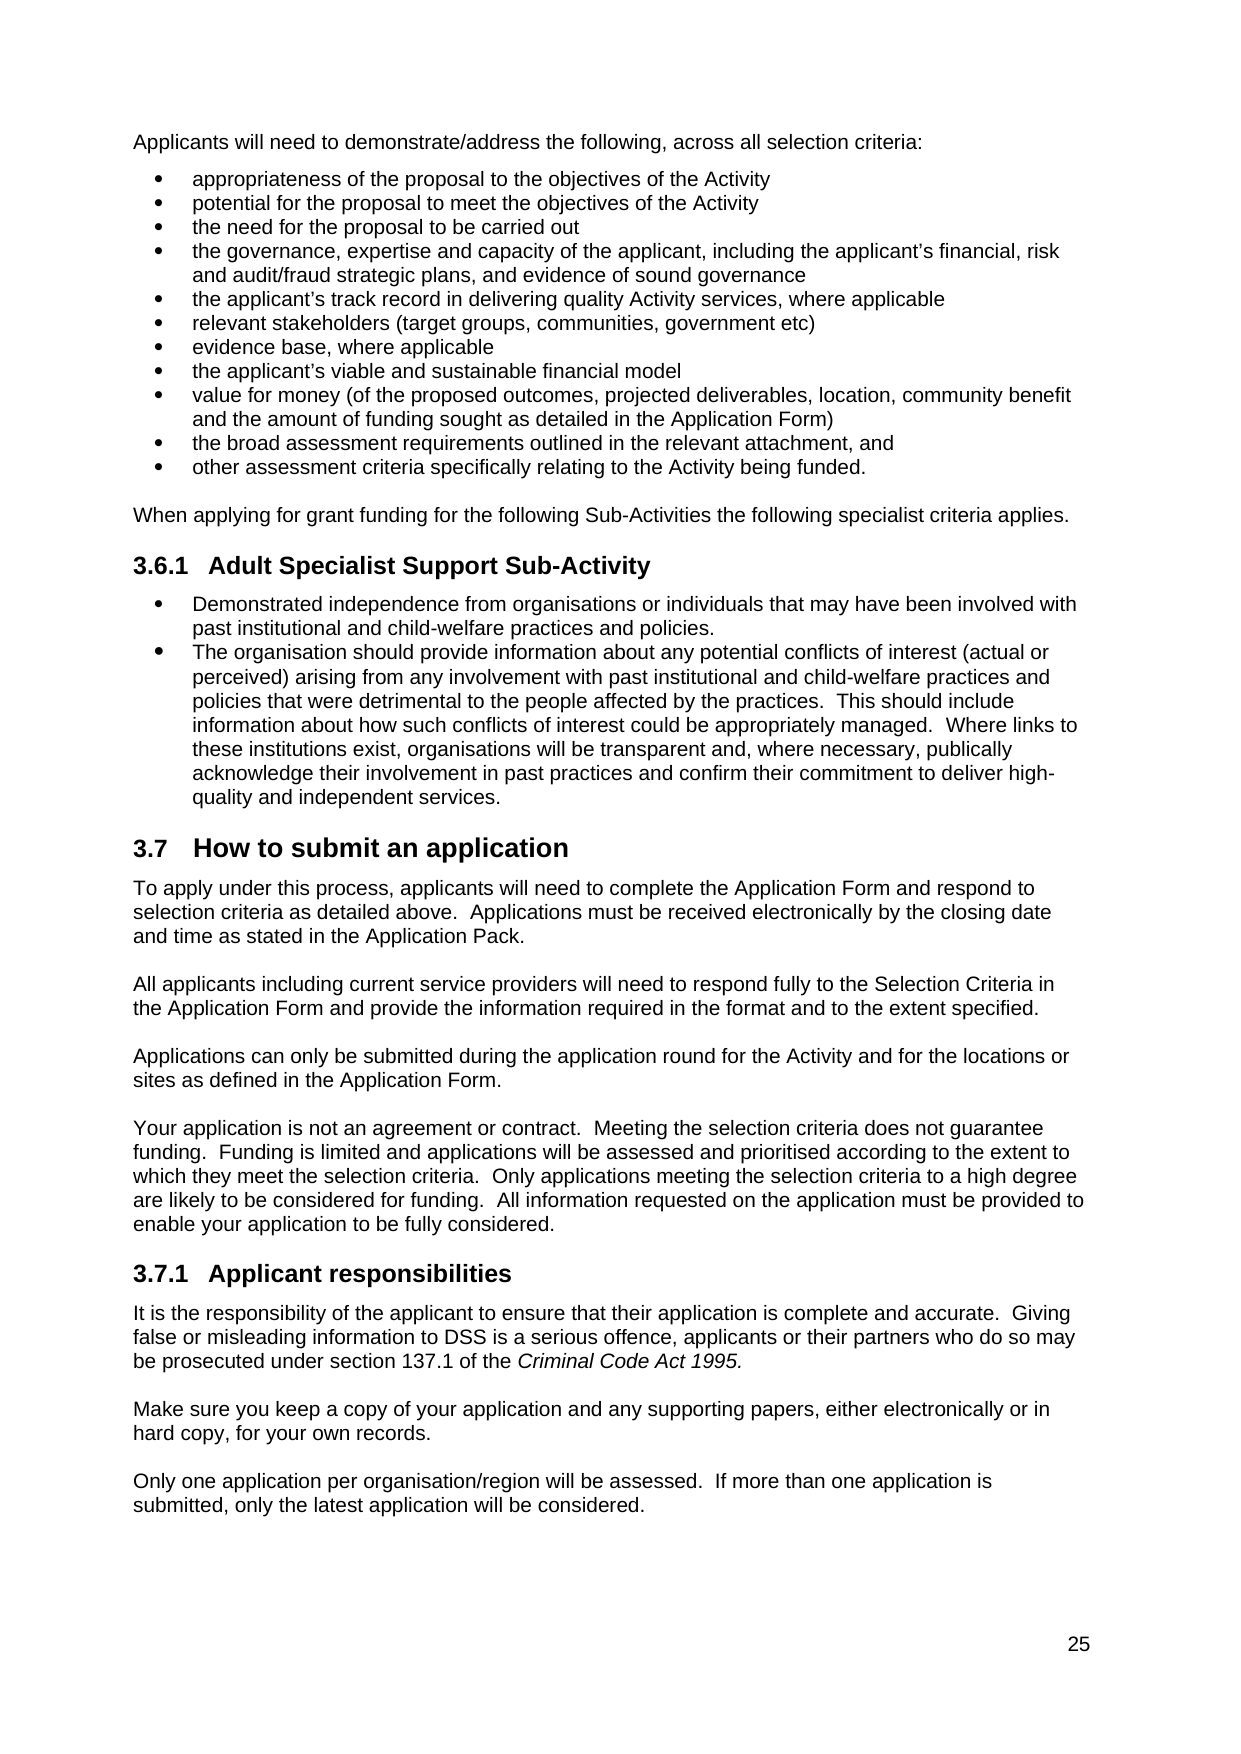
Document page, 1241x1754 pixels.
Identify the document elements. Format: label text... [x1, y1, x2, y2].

text Your application is not an agreement or contract. Meeting the selection criteria does not guarantee funding. Funding is limited and applications will be assessed and prioritised according to the extent to which they meet the selection criteria. Only applications meeting the selection criteria to a high degree are likely to be considered for funding. All information requested on the application must be provided to enable your application to be fully considered. [133, 1116, 1090, 1236]
text To apply under this process, applicants will need to complete the Application Form and respond to selection criteria as detailed above. Applications must be received electronically by the closing date and time as stated in the Application Pack. [133, 876, 1090, 948]
subtitle How to submit an application [133, 832, 1090, 864]
text Make sure you keep a copy of your application and any supporting papers, either electronically or in hard copy, for your own records. [133, 1397, 1090, 1444]
text Demonstrated independence from organisations or individuals that may have been involved with past institutional and child-welfare practices and policies. [155, 592, 1090, 640]
text the broad assessment requirements outlined in the relevant attachment, and [155, 431, 1090, 455]
text the need for the proposal to be carried out [155, 214, 1090, 239]
text potential for the proposal to meet the objectives of the Activity [155, 191, 1090, 214]
text relevant stakeholders (target groups, communities, government etc) [155, 311, 1090, 335]
text Only one application per organisation/region will be assessed. If more than one application is submitted, only the latest application will be considered. [133, 1468, 1090, 1516]
subtitle Applicant responsibilities [133, 1259, 1090, 1288]
text appropriateness of the proposal to the objectives of the Activity [155, 166, 1090, 191]
text All applicants including current service providers will need to respond fully to the Selection Criteria in the Application Form and provide the information required in the format and to the extent specified. [133, 972, 1090, 1020]
text The organisation should provide information about any potential conflicts of interest (actual or perceived) arising from any involvement with past institutional and child-welfare practices and policies that were detrimental to the people affected by the practices. This should include information about how such conflicts of interest could be appropriately managed. Where links to these institutions exist, organisations will be transparent and, where necessary, publically acknowledge their involvement in past practices and confirm their commitment to deliver high-quality and independent services. [155, 640, 1090, 808]
text It is the responsibility of the applicant to ensure that their application is complete and accurate. Giving false or misleading information to DSS is a serious offence, applicants or their partners who do so may be prosecuted under section 137.1 of the Criminal Code Act 1995. [133, 1301, 1090, 1373]
list When applying for grant funding for the following Sub-Activities the following specialist criteria applies. [133, 503, 1090, 527]
text value for money (of the proposed outcomes, projected deliverables, location, community benefit and the amount of funding sought as detailed in the Application Form) [155, 383, 1090, 431]
text the applicant’s viable and sustainable financial model [155, 359, 1090, 383]
text the applicant’s track record in delivering quality Activity services, where applicable [155, 287, 1090, 311]
text Applicants will need to demonstrate/address the following, across all selection criteria: [133, 130, 1090, 154]
text Applications can only be submitted during the application round for the Activity and for the locations or sites as defined in the Application Form. [133, 1044, 1090, 1092]
text the governance, expertise and capacity of the applicant, including the applicant’s financial, risk and audit/fraud strategic plans, and evidence of sound governance [155, 239, 1090, 287]
text other assessment criteria specifically relating to the Activity being funded. [155, 455, 1090, 479]
subtitle Adult Specialist Support Sub-Activity [133, 551, 1090, 580]
text evidence base, where applicable [155, 335, 1090, 359]
